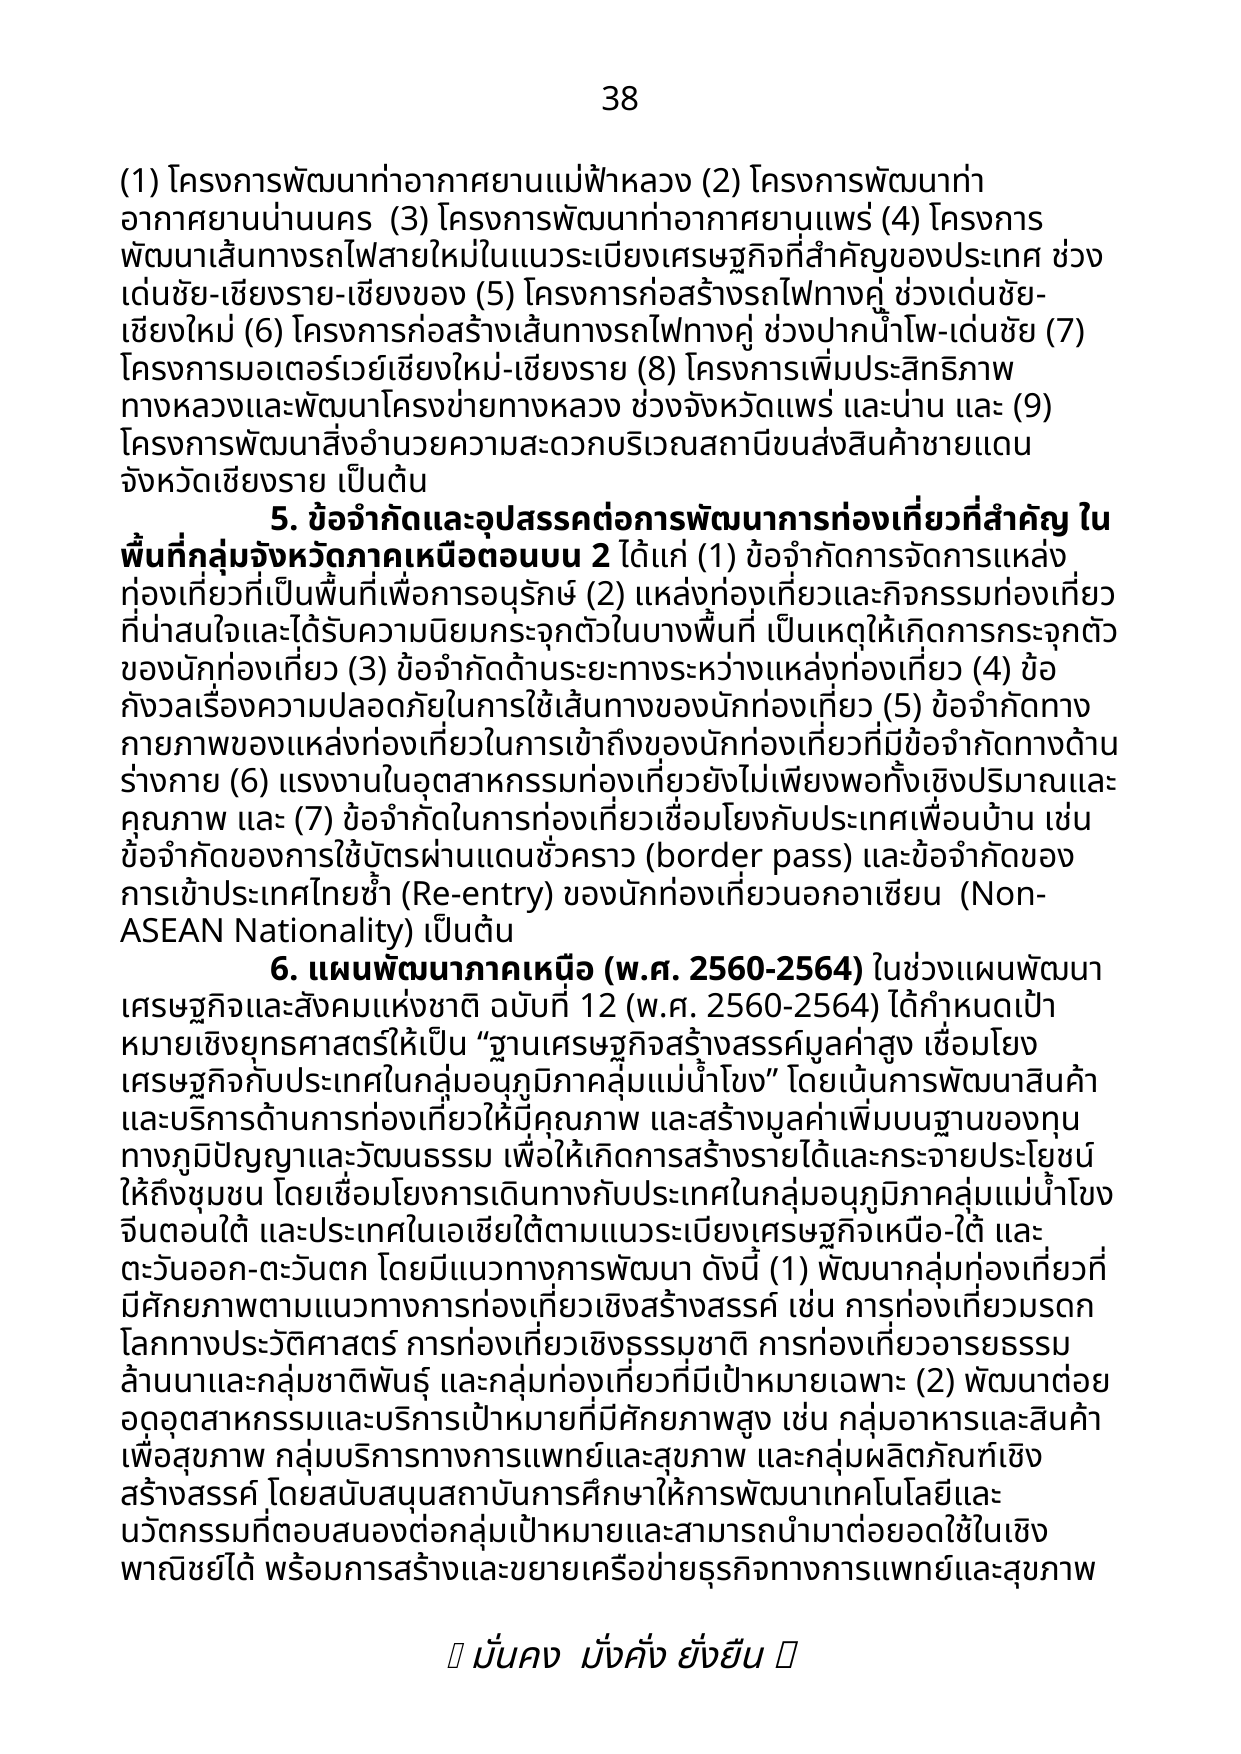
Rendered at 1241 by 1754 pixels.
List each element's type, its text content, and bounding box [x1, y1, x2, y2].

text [120, 950, 1120, 1588]
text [120, 163, 1120, 500]
text 5. ข้อจำกัดและอุปสรรคต่อการพัฒนาการท่องเที่ยวที่สำคัญ ในพื้นที่กลุ่มจังหวัดภาคเหนือตอนบน 2 ได้แก่ (1) ข้อจำกัดการจัดการแหล่งท่องเที่ยวที่เป็นพื้นที่เพื่อการอนุรักษ์ (2) แหล่งท่องเที่ยวและกิจกรรมท่องเที่ยวที่น่าสนใจและได้รับความนิยมกระจุกตัวในบางพื้นที่ เป็นเหตุให้เกิดการกระจุกตัวของนักท่องเที่ยว (3) ข้อจำกัดด้านระยะทางระหว่างแหล่งท่องเที่ยว (4) ข้อกังวลเรื่องความปลอดภัยในการใช้เส้นทางของนักท่องเที่ยว (5) ข้อจำกัดทางกายภาพของแหล่งท่องเที่ยวในการเข้าถึงของนักท่องเที่ยวที่มีข้อจำกัดทางด้านร่างกาย (6) แรงงานในอุตสาหกรรมท่องเที่ยวยังไม่เพียงพอทั้งเชิงปริมาณและคุณภาพ และ (7) ข้อจำกัดในการท่องเที่ยวเชื่อมโยงกับประเทศเพื่อนบ้าน เช่น ข้อจำกัดของการใช้บัตรผ่านแดนชั่วคราว (border pass) และข้อจำกัดของการเข้าประเทศไทยซ้ำ (Re-entry) ของนักท่องเที่ยวนอกอาเซียน (Non-ASEAN Nationality) เป็นต้น [120, 500, 1120, 950]
